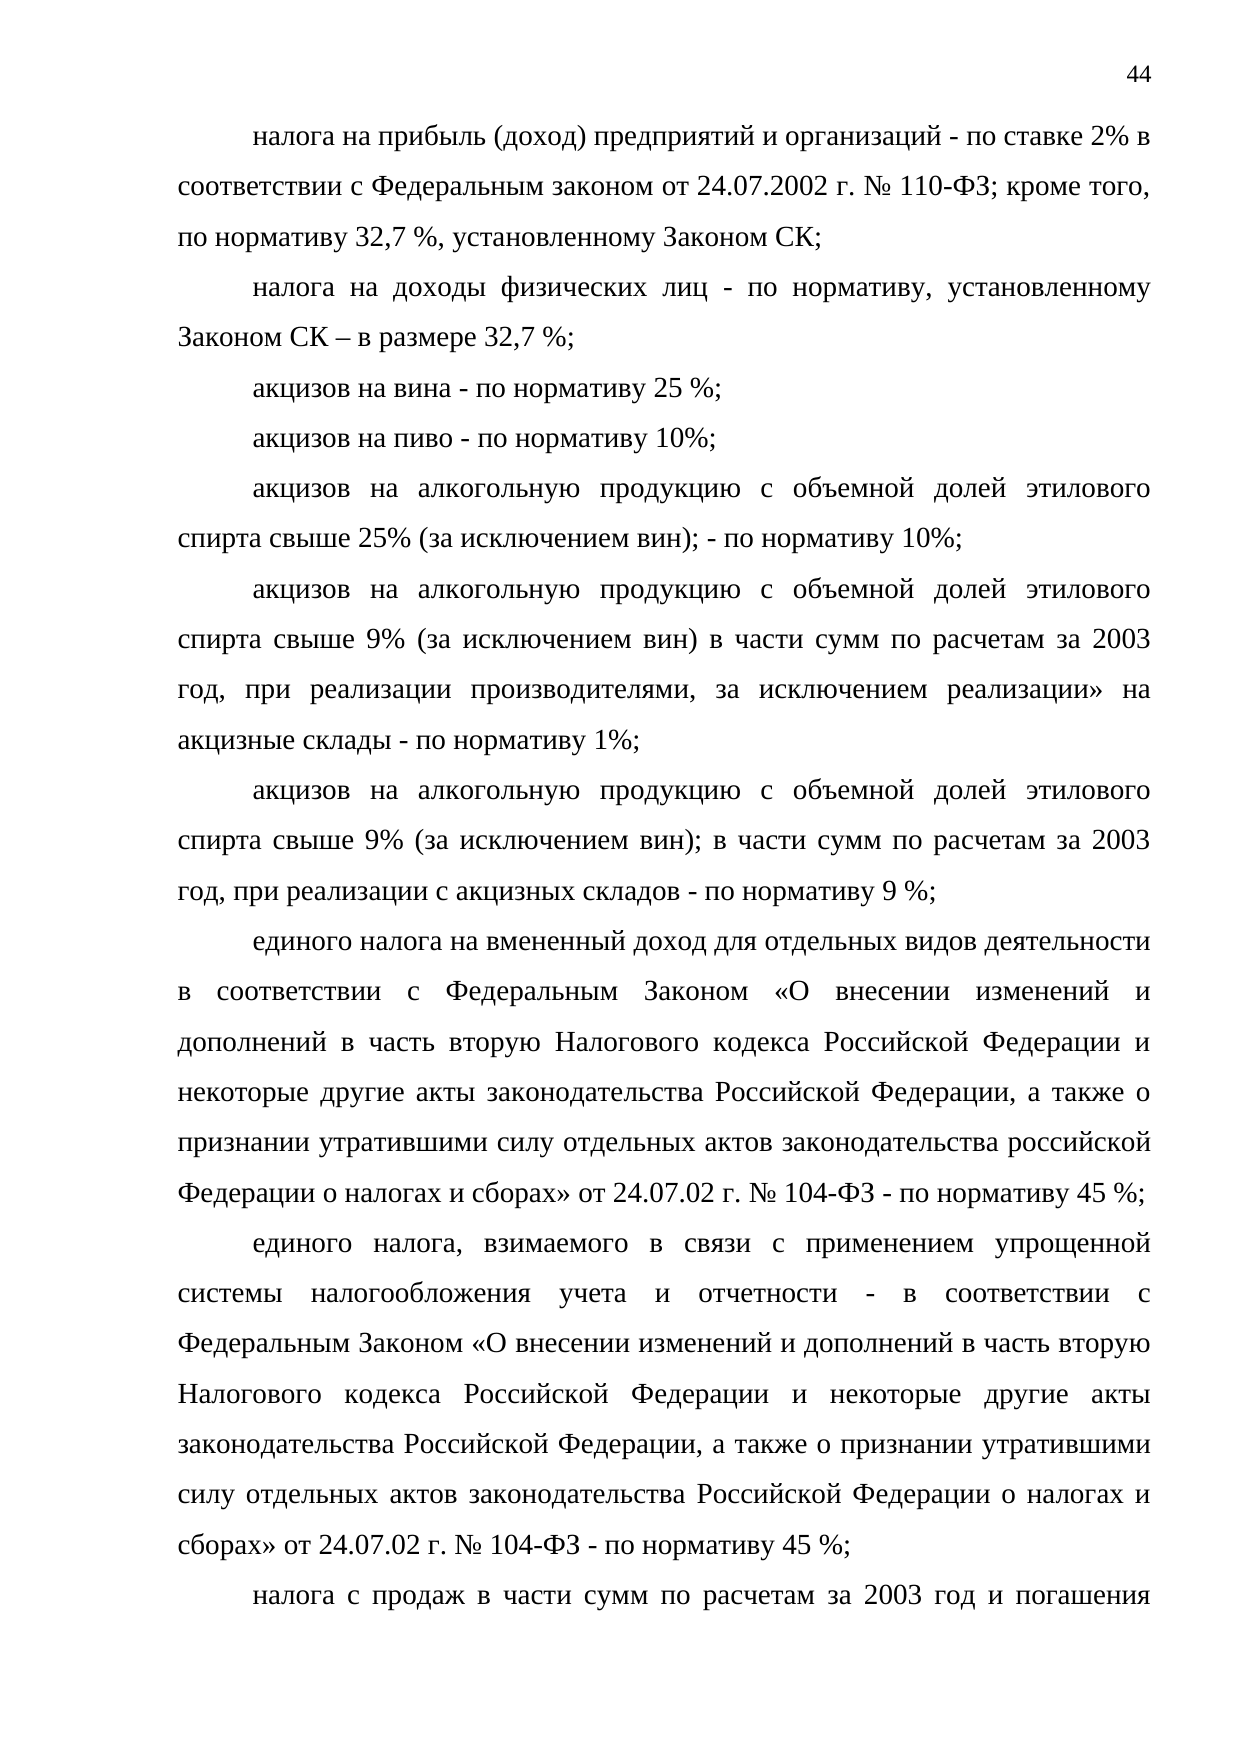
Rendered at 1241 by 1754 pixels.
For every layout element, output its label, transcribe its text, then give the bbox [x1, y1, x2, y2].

text единого налога, взимаемого в связи с применением упрощенной системы налогообложения учета и отчетности - в соответствии с Федеральным Законом «О внесении изменений и дополнений в часть вторую Налогового кодекса Российской Федерации и некоторые другие акты законодательства Российской Федерации, а также о признании утратившими силу отдельных актов законодательства Российской Федерации о налогах и сборах» от 24.07.02 г. № 104-ФЗ - по нормативу 45 %; [177, 1225, 1152, 1560]
text акцизов на алкогольную продукцию с объемной долей этилового спирта свыше 9% (за исключением вин); в части сумм по расчетам за 2003 год, при реализации с акцизных складов - по нормативу 9 %; [177, 772, 1152, 906]
text налога на доходы физических лиц - по нормативу, установленному Законом СК – в размере 32,7 %; [177, 269, 1152, 353]
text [177, 1577, 1152, 1611]
text акцизов на пиво - по нормативу 10%; [177, 420, 1152, 453]
text акцизов на алкогольную продукцию с объемной долей этилового спирта свыше 9% (за исключением вин) в части сумм по расчетам за 2003 год, при реализации производителями, за исключением реализации» на акцизные склады - по нормативу 1%; [177, 571, 1152, 755]
text акцизов на алкогольную продукцию с объемной долей этилового спирта свыше 25% (за исключением вин); - по нормативу 10%; [177, 470, 1152, 554]
text налога на прибыль (доход) предприятий и организаций - по ставке 2% в соответствии с Федеральным законом от 24.07.2002 г. № 110-ФЗ; кроме того, по нормативу 32,7 %, установленному Законом СК; [177, 118, 1152, 252]
text акцизов на вина - по нормативу 25 %; [177, 370, 1152, 403]
text единого налога на вмененный доход для отдельных видов деятельности в соответствии с Федеральным Законом «О внесении изменений и дополнений в часть вторую Налогового кодекса Российской Федерации и некоторые другие акты законодательства Российской Федерации, а также о признании утратившими силу отдельных актов законодательства российской Федерации о налогах и сборах» от 24.07.02 г. № 104-ФЗ - по нормативу 45 %; [177, 923, 1152, 1208]
